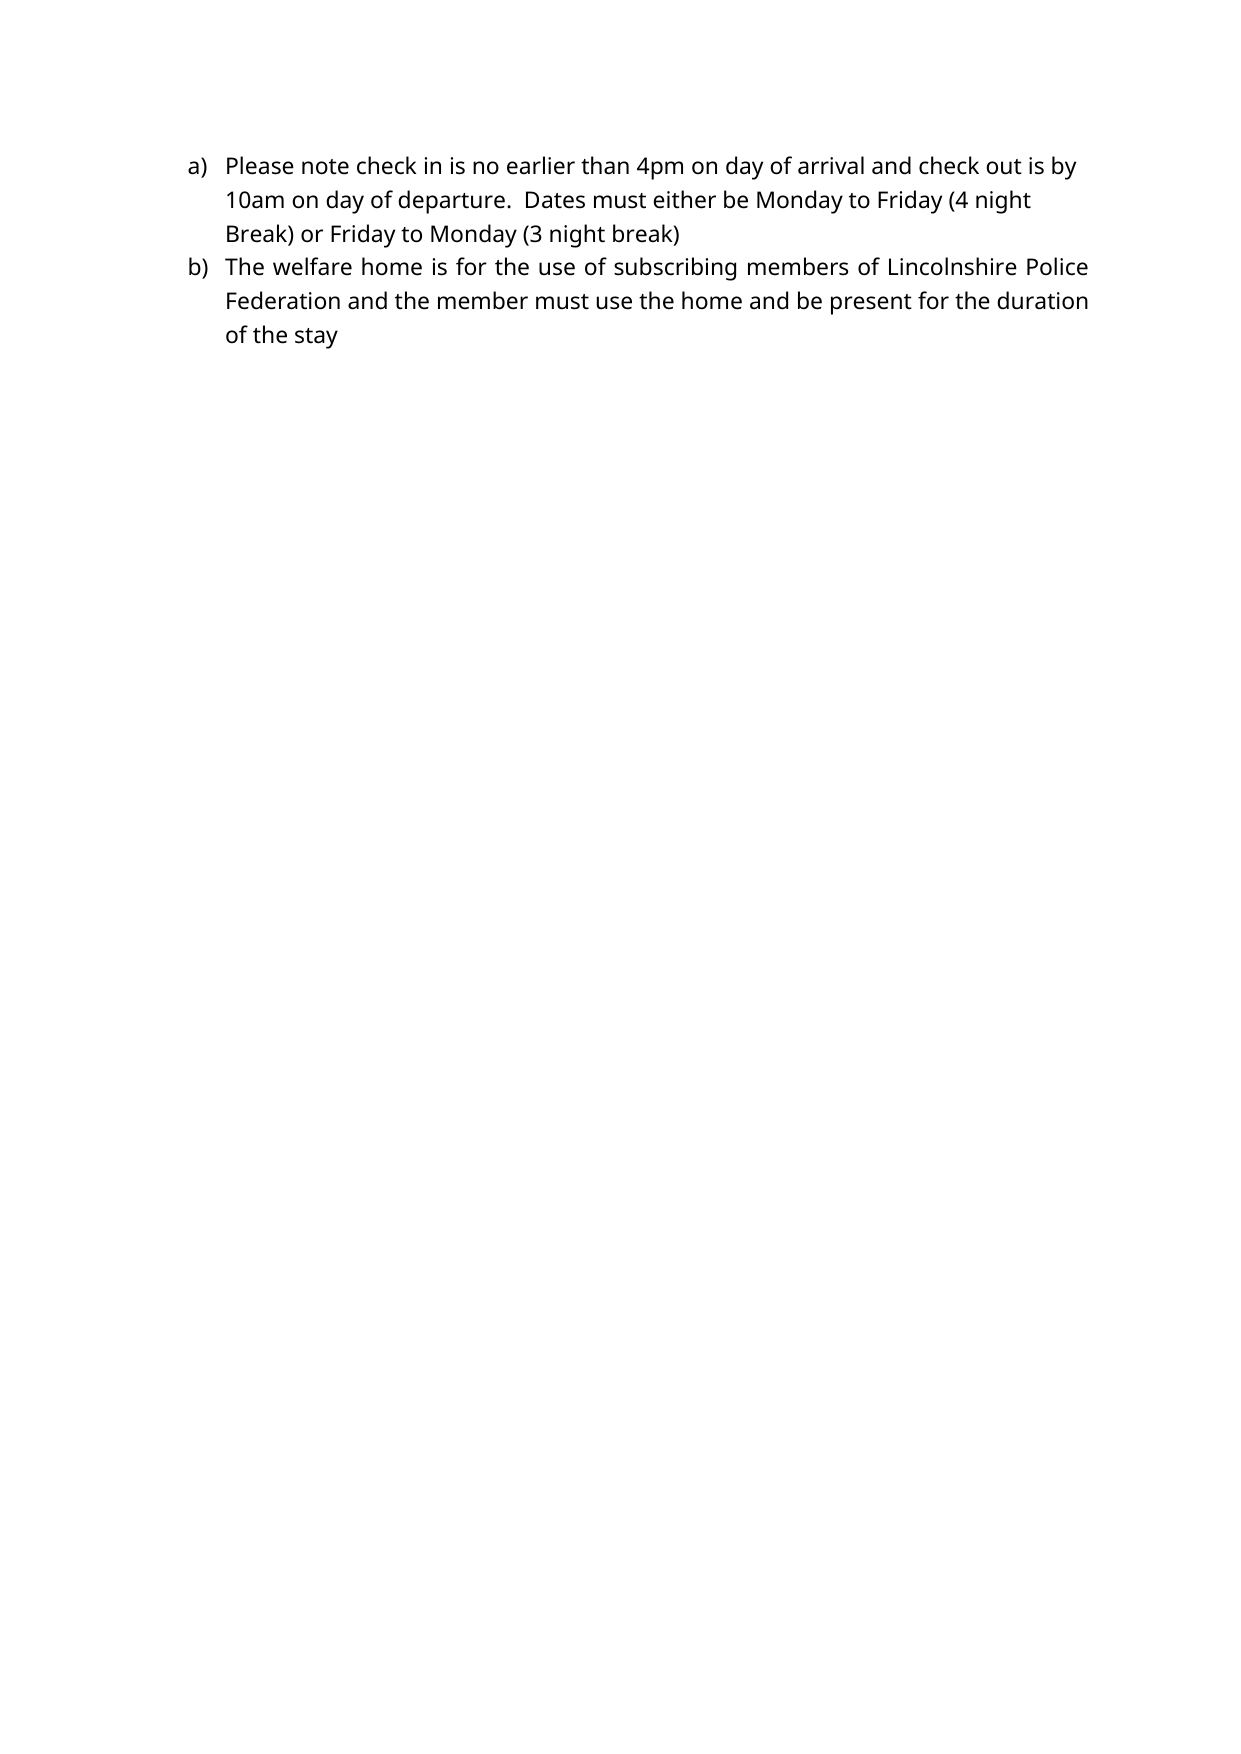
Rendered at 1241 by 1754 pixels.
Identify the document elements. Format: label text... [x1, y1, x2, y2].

list The welfare home is for the use of subscribing members of Lincolnshire Police Federation and the member must use the home and be present for the duration of the stay [187, 251, 1090, 350]
list Please note check in is no earlier than 4pm on day of arrival and check out is by 10am on day of departure. Dates must either be Monday to Friday (4 night Break) or Friday to Monday (3 night break) [187, 150, 1090, 249]
